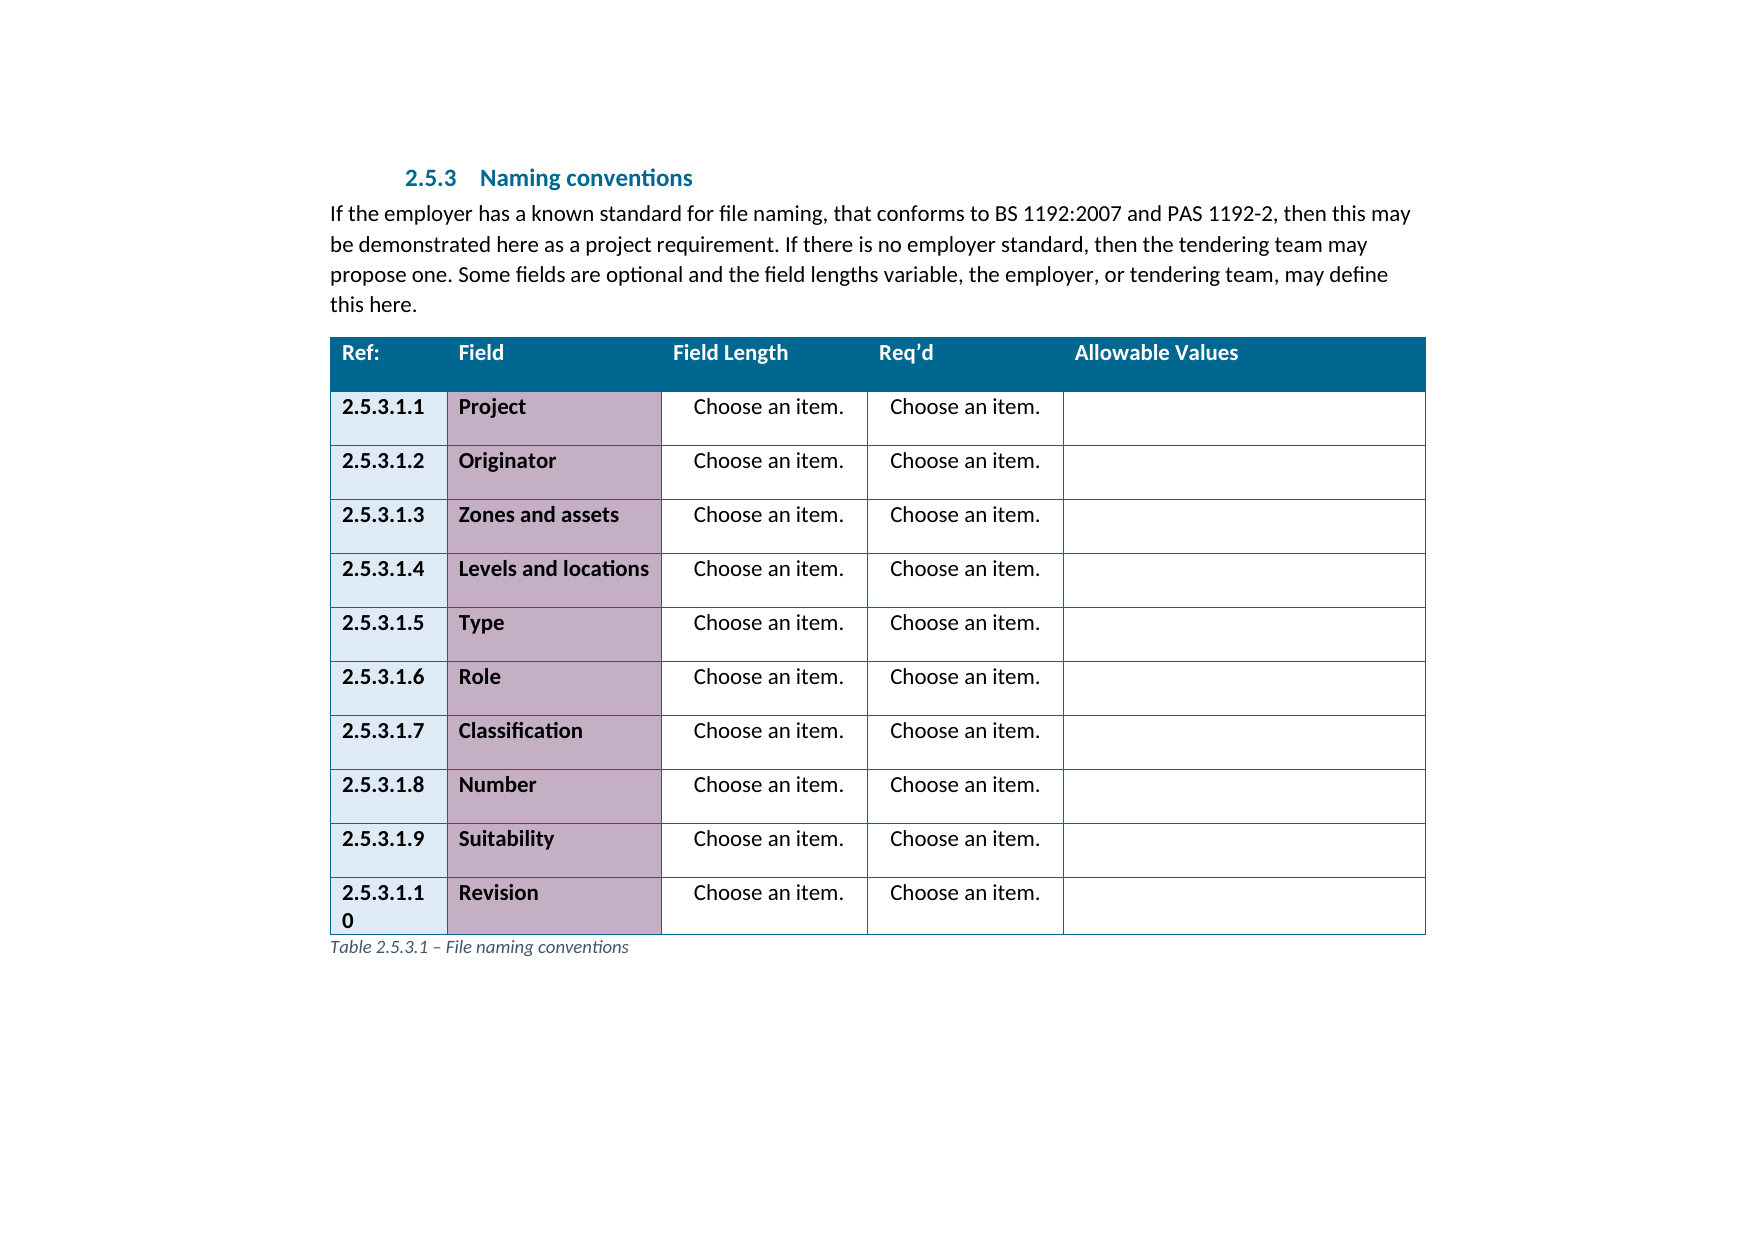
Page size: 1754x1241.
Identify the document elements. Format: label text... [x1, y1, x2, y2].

table_cell 2.5.3.1.7 [331, 716, 447, 769]
table_cell 2.5.3.1.4 [331, 554, 447, 607]
table_cell [1064, 662, 1425, 715]
table_cell 2.5.3.1.9 [331, 824, 447, 877]
table_cell Revision [448, 878, 661, 934]
table_header Field Length [662, 338, 867, 391]
table_cell 2.5.3.1.10 [331, 878, 447, 934]
table_cell [1064, 608, 1425, 661]
table_cell Classification [448, 716, 661, 769]
table_cell 2.5.3.1.8 [331, 770, 447, 823]
table_cell Role [448, 662, 661, 715]
table_cell [1064, 716, 1425, 769]
table_cell [1064, 392, 1425, 445]
table_cell Type [448, 608, 661, 661]
table_cell [1064, 878, 1425, 934]
table_cell Project [448, 392, 661, 445]
table_cell Zones and assets [448, 500, 661, 553]
table_cell Number [448, 770, 661, 823]
table_header Req’d [868, 338, 1063, 391]
table_cell 2.5.3.1.2 [331, 446, 447, 499]
table_cell Originator [448, 446, 661, 499]
table_cell [1064, 446, 1425, 499]
table_cell 2.5.3.1.5 [331, 608, 447, 661]
table_cell [1064, 770, 1425, 823]
table_cell Levels and locations [448, 554, 661, 607]
table_header Field [448, 338, 661, 391]
text Table 2.5.3.1 – File naming conventions [330, 935, 1424, 958]
table_cell [1064, 500, 1425, 553]
table_header Ref: [331, 338, 447, 391]
subtitle Naming conventions [405, 162, 1424, 193]
table_cell 2.5.3.1.3 [331, 500, 447, 553]
table_cell 2.5.3.1.1 [331, 392, 447, 445]
text If the employer has a known standard for file naming, that conforms to BS 1192:2007 and PAS 1192-2, then this may be demonstrated here as a project requirement. If there is no employer standard, then the tendering team may propose one. Some fields are optional and the field lengths variable, the employer, or tendering team, may define this here. [330, 199, 1424, 318]
table_cell Suitability [448, 824, 661, 877]
table_cell [1064, 554, 1425, 607]
table_header Allowable Values [1064, 338, 1425, 391]
table_cell [1064, 824, 1425, 877]
table_cell 2.5.3.1.6 [331, 662, 447, 715]
